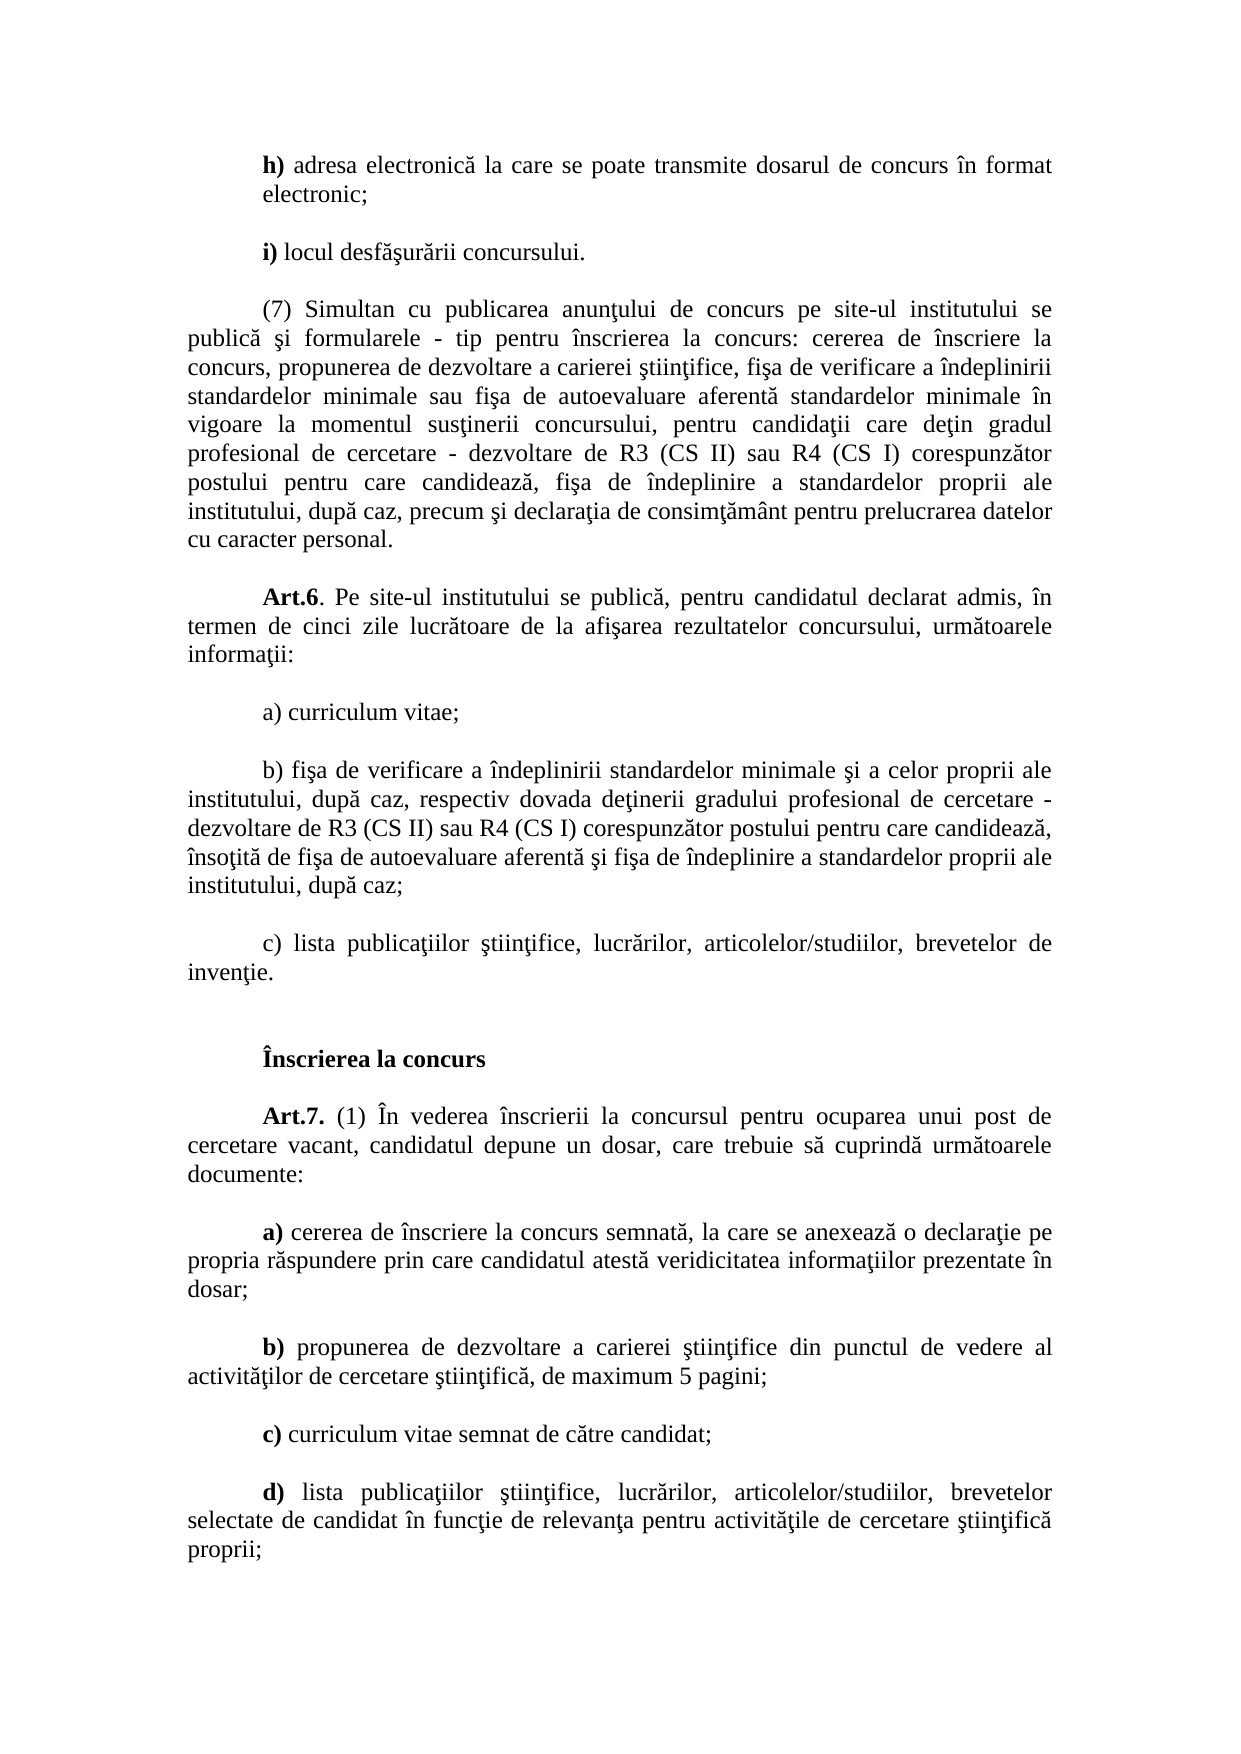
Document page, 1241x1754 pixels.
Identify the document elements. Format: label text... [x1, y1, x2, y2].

text (7) Simultan cu publicarea anunţului de concurs pe site-ul institutului se publică şi formularele - tip pentru înscrierea la concurs: cererea de înscriere la concurs, propunerea de dezvoltare a carierei ştiinţifice, fişa de verificare a îndeplinirii standardelor minimale sau fişa de autoevaluare aferentă standardelor minimale în vigoare la momentul susţinerii concursului, pentru candidaţii care deţin gradul profesional de cercetare - dezvoltare de R3 (CS II) sau R4 (CS I) corespunzător postului pentru care candidează, fişa de îndeplinire a standardelor proprii ale institutului, după caz, precum şi declaraţia de consimţământ pentru prelucrarea datelor cu caracter personal. [187, 294, 1053, 553]
text Înscrierea la concurs [187, 1044, 1053, 1072]
text b) propunerea de dezvoltare a carierei ştiinţifice din punctul de vedere al activităţilor de cercetare ştiinţifică, de maximum 5 pagini; [187, 1332, 1053, 1389]
text i) locul desfăşurării concursului. [262, 237, 1053, 265]
text a) cererea de înscriere la concurs semnată, la care se anexează o declaraţie pe propria răspundere prin care candidatul atestă veridicitatea informaţiilor prezentate în dosar; [187, 1217, 1053, 1303]
text Art.6. Pe site-ul institutului se publică, pentru candidatul declarat admis, în termen de cinci zile lucrătoare de la afişarea rezultatelor concursului, următoarele informaţii: [187, 582, 1053, 668]
text d) lista publicaţiilor ştiinţifice, lucrărilor, articolelor/studiilor, brevetelor selectate de candidat în funcţie de relevanţa pentru activităţile de cercetare ştiinţifică proprii; [187, 1477, 1053, 1563]
text c) curriculum vitae semnat de către candidat; [187, 1419, 1053, 1447]
text a) curriculum vitae; [187, 697, 1053, 726]
text h) adresa electronică la care se poate transmite dosarul de concurs în format electronic; [262, 150, 1053, 207]
text Art.7. (1) În vederea înscrierii la concursul pentru ocuparea unui post de cercetare vacant, candidatul depune un dosar, care trebuie să cuprindă următoarele documente: [187, 1101, 1053, 1187]
text b) fişa de verificare a îndeplinirii standardelor minimale şi a celor proprii ale institutului, după caz, respectiv dovada deţinerii gradului profesional de cercetare - dezvoltare de R3 (CS II) sau R4 (CS I) corespunzător postului pentru care candidează, însoţită de fişa de autoevaluare aferentă şi fişa de îndeplinire a standardelor proprii ale institutului, după caz; [187, 755, 1053, 899]
text c) lista publicaţiilor ştiinţifice, lucrărilor, articolelor/studiilor, brevetelor de invenţie. [187, 928, 1053, 986]
